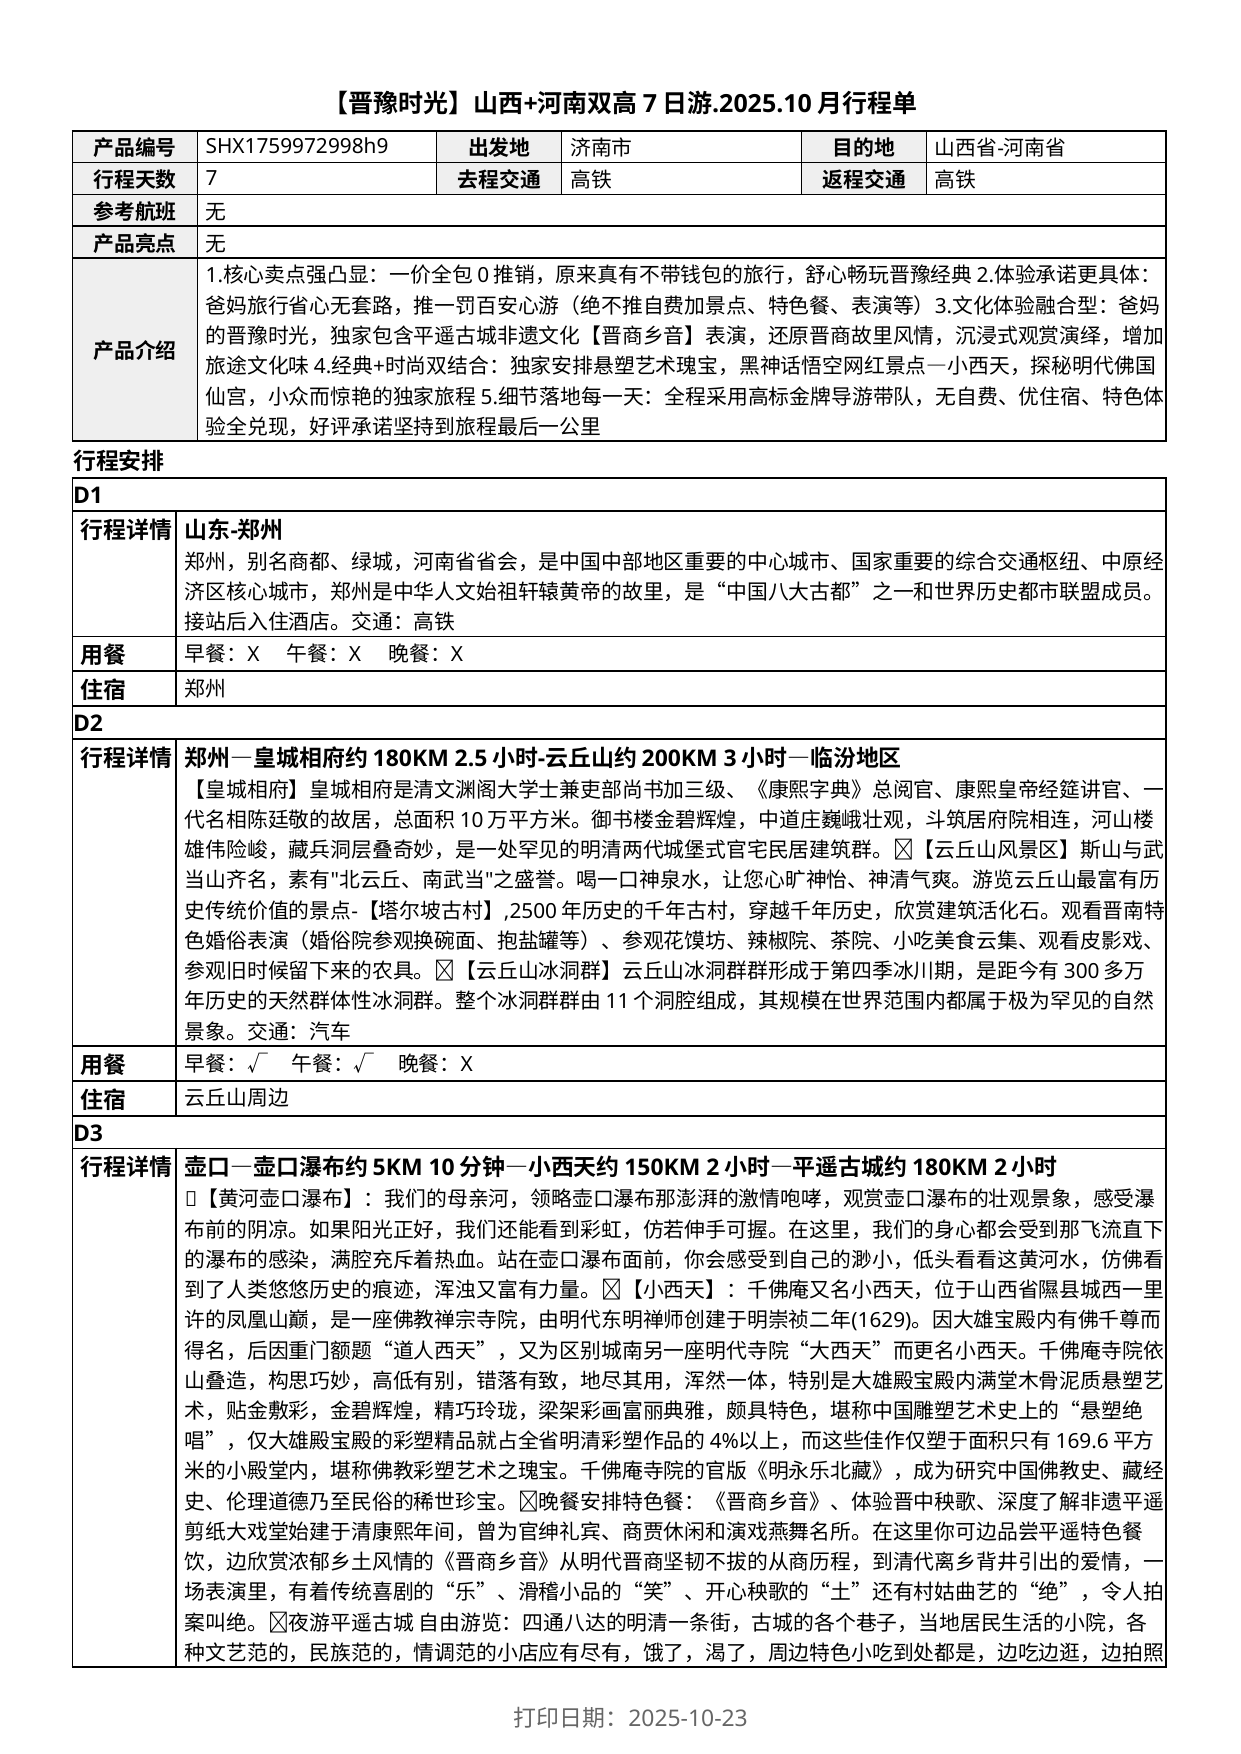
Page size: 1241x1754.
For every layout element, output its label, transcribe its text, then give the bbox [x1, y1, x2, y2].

table_cell 住宿 [73, 1082, 175, 1115]
table_header 目的地 [802, 132, 926, 162]
table_cell 7 [198, 163, 436, 194]
table_cell 返程交通 [802, 163, 926, 194]
table_header SHX1759972998h9 [198, 132, 436, 162]
table_header 济南市 [562, 132, 801, 162]
table_cell 云丘山周边 [177, 1082, 1165, 1115]
table_cell 产品亮点 [73, 227, 197, 257]
table_cell 产品介绍 [73, 259, 197, 440]
table_cell 早餐：√ 午餐：√ 晚餐：X [177, 1047, 1165, 1080]
table_cell 行程详情 [73, 740, 175, 1045]
table_cell 高铁 [927, 163, 1165, 194]
table_header 出发地 [437, 132, 561, 162]
table_cell 住宿 [73, 672, 175, 705]
table_header D1 [73, 479, 1165, 510]
table_cell 去程交通 [437, 163, 561, 194]
table_cell 参考航班 [73, 195, 197, 225]
table_cell D2 [73, 707, 1165, 738]
text 【晋豫时光】山西+河南双高7日游.2025.10月行程单 [73, 83, 1167, 119]
text 行程安排 [73, 443, 1167, 476]
table_cell 1.核心卖点强凸显：一价全包0推销，原来真有不带钱包的旅行，舒心畅玩晋豫经典 [198, 259, 1165, 440]
table_cell 行程详情 [73, 1149, 175, 1666]
table_cell 行程详情 [73, 512, 175, 636]
table_cell D3 [73, 1117, 1165, 1148]
table_cell 行程天数 [73, 163, 197, 194]
table_cell 无 [198, 195, 1165, 225]
table_cell 高铁 [562, 163, 801, 194]
table_cell 无 [198, 227, 1165, 257]
table_cell 山东-郑州 郑州，别名商都、绿城，河南省省会，是中国中部地区重要的中心城市、国家重要的综合交通枢纽、中原经济区核心城市，郑州是中华人文始祖轩辕黄帝的故里，是“中国八大古都”之一和世界历史都市联盟成员。接站后入住酒店。 [177, 512, 1165, 636]
table_cell 郑州 [177, 672, 1165, 705]
table_cell 郑州—皇城相府约180KM 2.5小时-云丘山约200KM 3小时—临汾地区 【皇城相府】皇城相府是清文渊阁大学士兼吏部尚书加三级、《康熙字典》总阅官、康熙皇帝经筵讲官、一代名相陈廷敬的故居，总面积10万平方米。御书楼金碧辉煌，中道庄巍峨壮观，斗筑居府院相连，河山楼雄伟险峻，藏兵洞层叠奇妙，是一处罕见的明清两代城堡式官宅民居建筑群。 [177, 740, 1165, 1045]
table_cell 用餐 [73, 637, 175, 670]
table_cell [177, 1149, 1165, 1666]
table_header 产品编号 [73, 132, 197, 162]
table_header 山西省-河南省 [927, 132, 1165, 162]
table_cell 用餐 [73, 1047, 175, 1080]
table_cell 早餐：X 午餐：X 晚餐：X [177, 637, 1165, 670]
